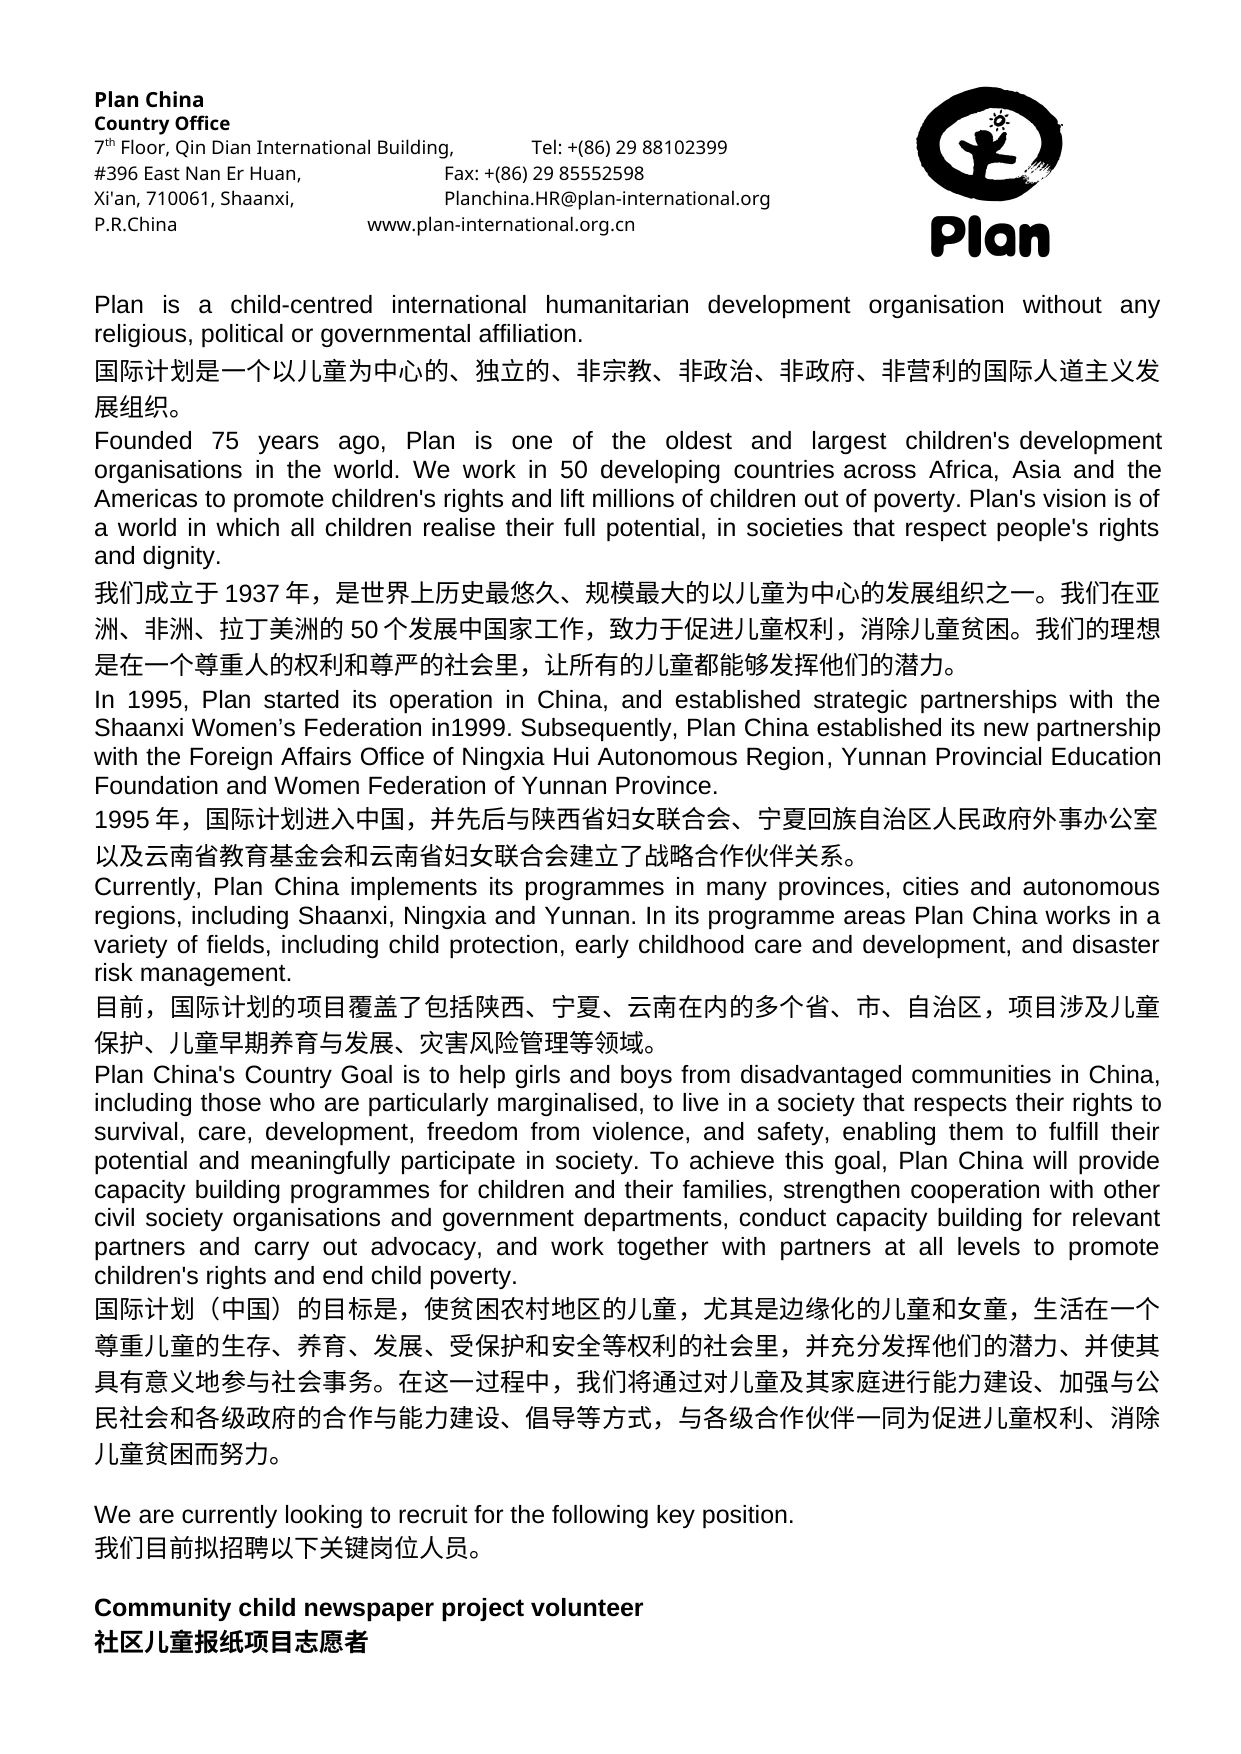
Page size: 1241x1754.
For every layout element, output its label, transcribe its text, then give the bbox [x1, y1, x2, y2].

picture [915, 85, 1064, 258]
text Founded 75 years ago, Plan is one of the oldest and largest children's development organisations in the world. We work in 50 developing countries across Africa, Asia and the Americas to promote children's rights and lift millions of children out of poverty. Plan's vision is of a world in which all children realise their full potential, in societies that respect people's rights and dignity. [94, 426, 1162, 570]
text We are currently looking to recruit for the following key position. [94, 1500, 1162, 1528]
text Plan is a child-centred international humanitarian development organisation without any religious, political or governmental affiliation. [94, 291, 1162, 348]
text 国际计划是一个以儿童为中心的、独立的、非宗教、非政治、非政府、非营利的国际人道主义发展组织。 [94, 351, 1162, 423]
text Currently, Plan China implements its programmes in many provinces, cities and autonomous regions, including Shaanxi, Ningxia and Yunnan. In its programme areas Plan China works in a variety of fields, including child protection, early childhood care and development, and disaster risk management. [94, 872, 1162, 987]
text Plan China's Country Goal is to help girls and boys from disadvantaged communities in China, including those who are particularly marginalised, to live in a society that respects their rights to survival, care, development, freedom from violence, and safety, enabling them to fulfill their potential and meaningfully participate in society. To achieve this goal, Plan China will provide capacity building programmes for children and their families, strengthen cooperation with other civil society organisations and government departments, conduct capacity building for relevant partners and carry out advocacy, and work together with partners at all levels to promote children's rights and end child poverty. [94, 1060, 1162, 1290]
text 1995年，国际计划进入中国，并先后与陕西省妇女联合会、宁夏回族自治区人民政府外事办公室以及云南省教育基金会和云南省妇女联合会建立了战略合作伙伴关系。 [94, 800, 1162, 872]
text In 1995, Plan started its operation in China, and established strategic partnerships with the Shaanxi Women’s Federation in1999. Subsequently, Plan China established its new partnership with the Foreign Affairs Office of Ningxia Hui Autonomous Region, Yunnan Provincial Education Foundation and Women Federation of Yunnan Province. [94, 685, 1162, 800]
text Community child newspaper project volunteer [94, 1593, 1162, 1622]
text 我们目前拟招聘以下关键岗位人员。 [94, 1528, 1162, 1565]
text 国际计划（中国）的目标是，使贫困农村地区的儿童，尤其是边缘化的儿童和女童，生活在一个尊重儿童的生存、养育、发展、受保护和安全等权利的社会里，并充分发挥他们的潜力、并使其具有意义地参与社会事务。在这一过程中，我们将通过对儿童及其家庭进行能力建设、加强与公民社会和各级政府的合作与能力建设、倡导等方式，与各级合作伙伴一同为促进儿童权利、消除儿童贫困而努力。 [94, 1290, 1162, 1471]
text 目前，国际计划的项目覆盖了包括陕西、宁夏、云南在内的多个省、市、自治区，项目涉及儿童保护、儿童早期养育与发展、灾害风险管理等领域。 [94, 987, 1162, 1060]
text 我们成立于1937年，是世界上历史最悠久、规模最大的以儿童为中心的发展组织之一。我们在亚洲、非洲、拉丁美洲的50个发展中国家工作，致力于促进儿童权利，消除儿童贫困。我们的理想是在一个尊重人的权利和尊严的社会里，让所有的儿童都能够发挥他们的潜力。 [94, 573, 1162, 682]
text 社区儿童报纸项目志愿者 [94, 1622, 1162, 1658]
